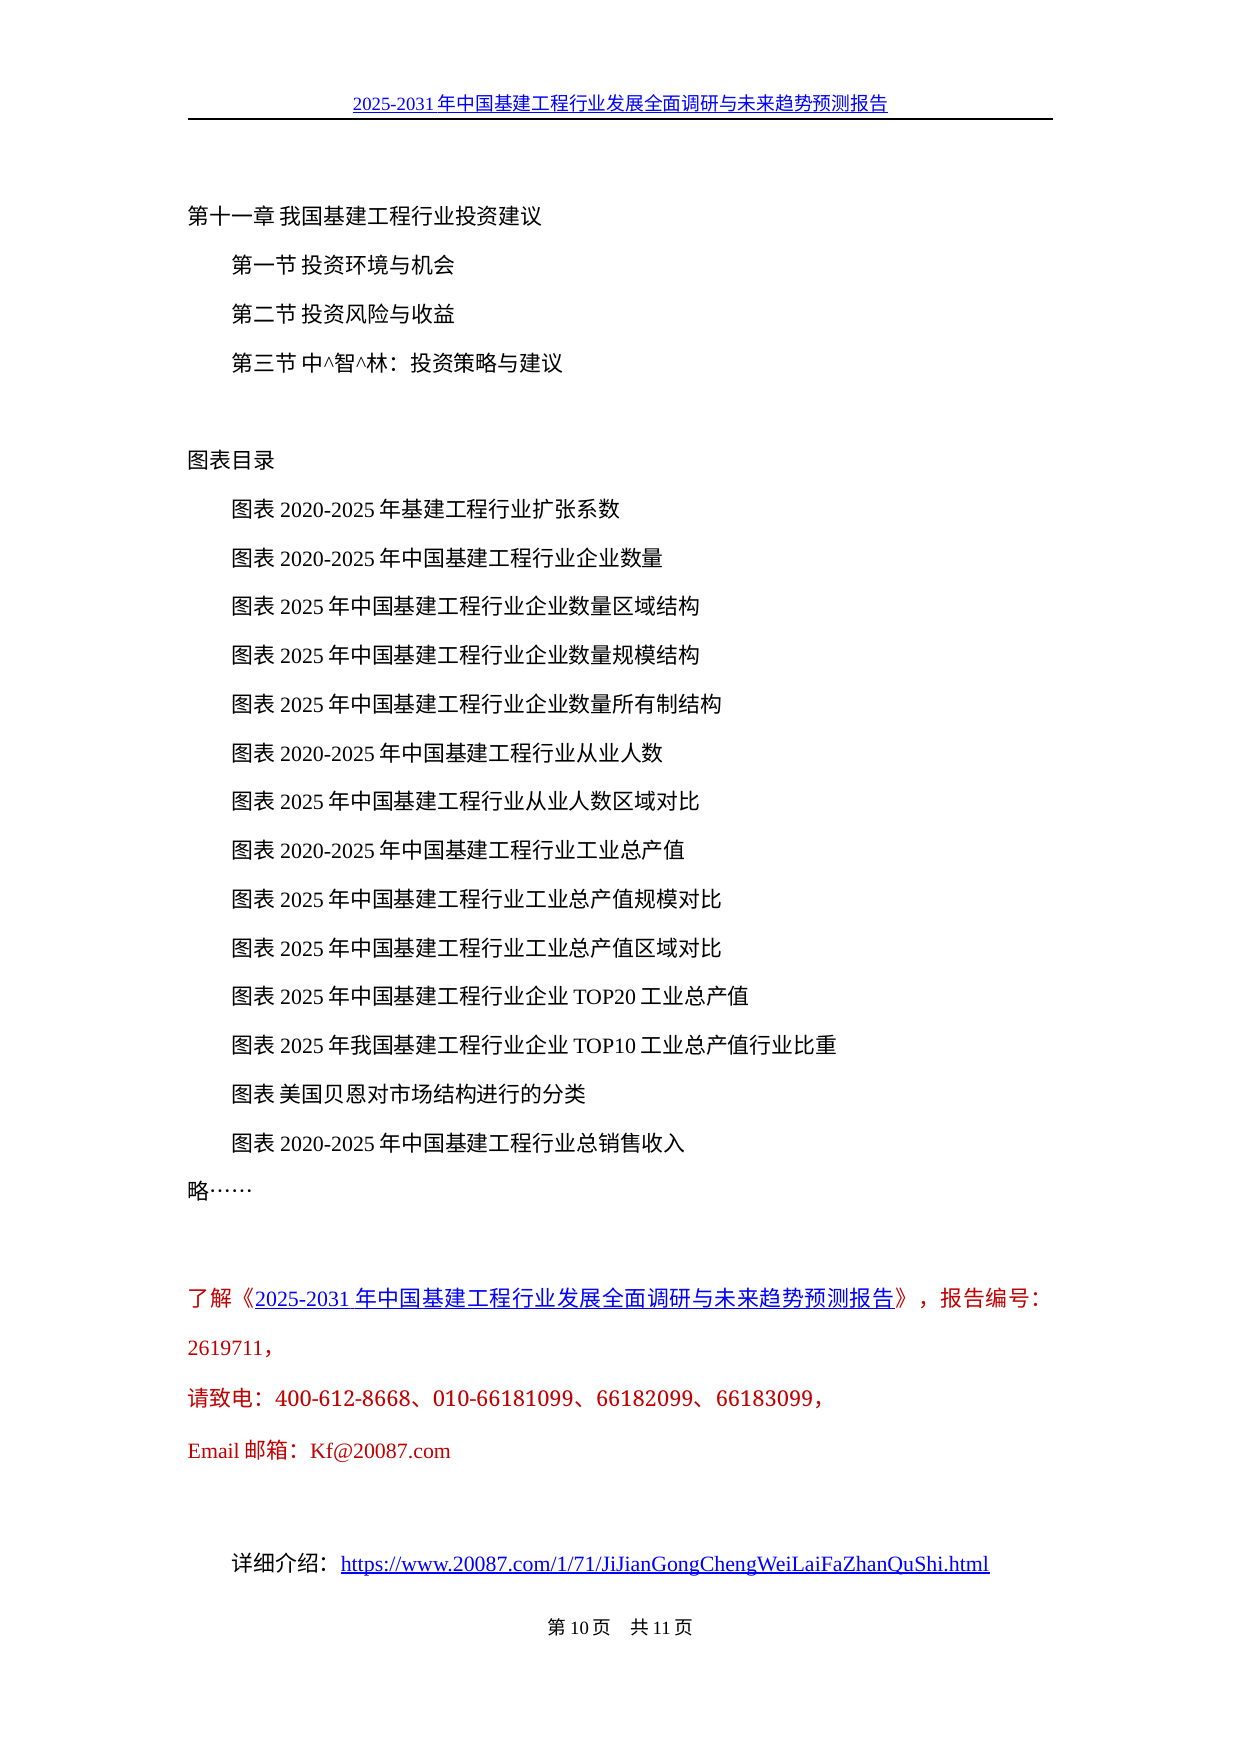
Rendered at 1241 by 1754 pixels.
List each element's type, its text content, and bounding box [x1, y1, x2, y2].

text 了解《2025-2031年中国基建工程行业发展全面调研与未来趋势预测报告》，报告编号：2619711， [187, 1280, 1053, 1362]
text 详细介绍：https://www.20087.com/1/71/JiJianGongChengWeiLaiFaZhanQuShi.html [187, 1545, 1053, 1578]
text 请致电：400-612-8668、010-66181099、66182099、66183099， [187, 1381, 1053, 1413]
text Email邮箱：Kf@20087.com [187, 1432, 1053, 1465]
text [187, 150, 1053, 1206]
